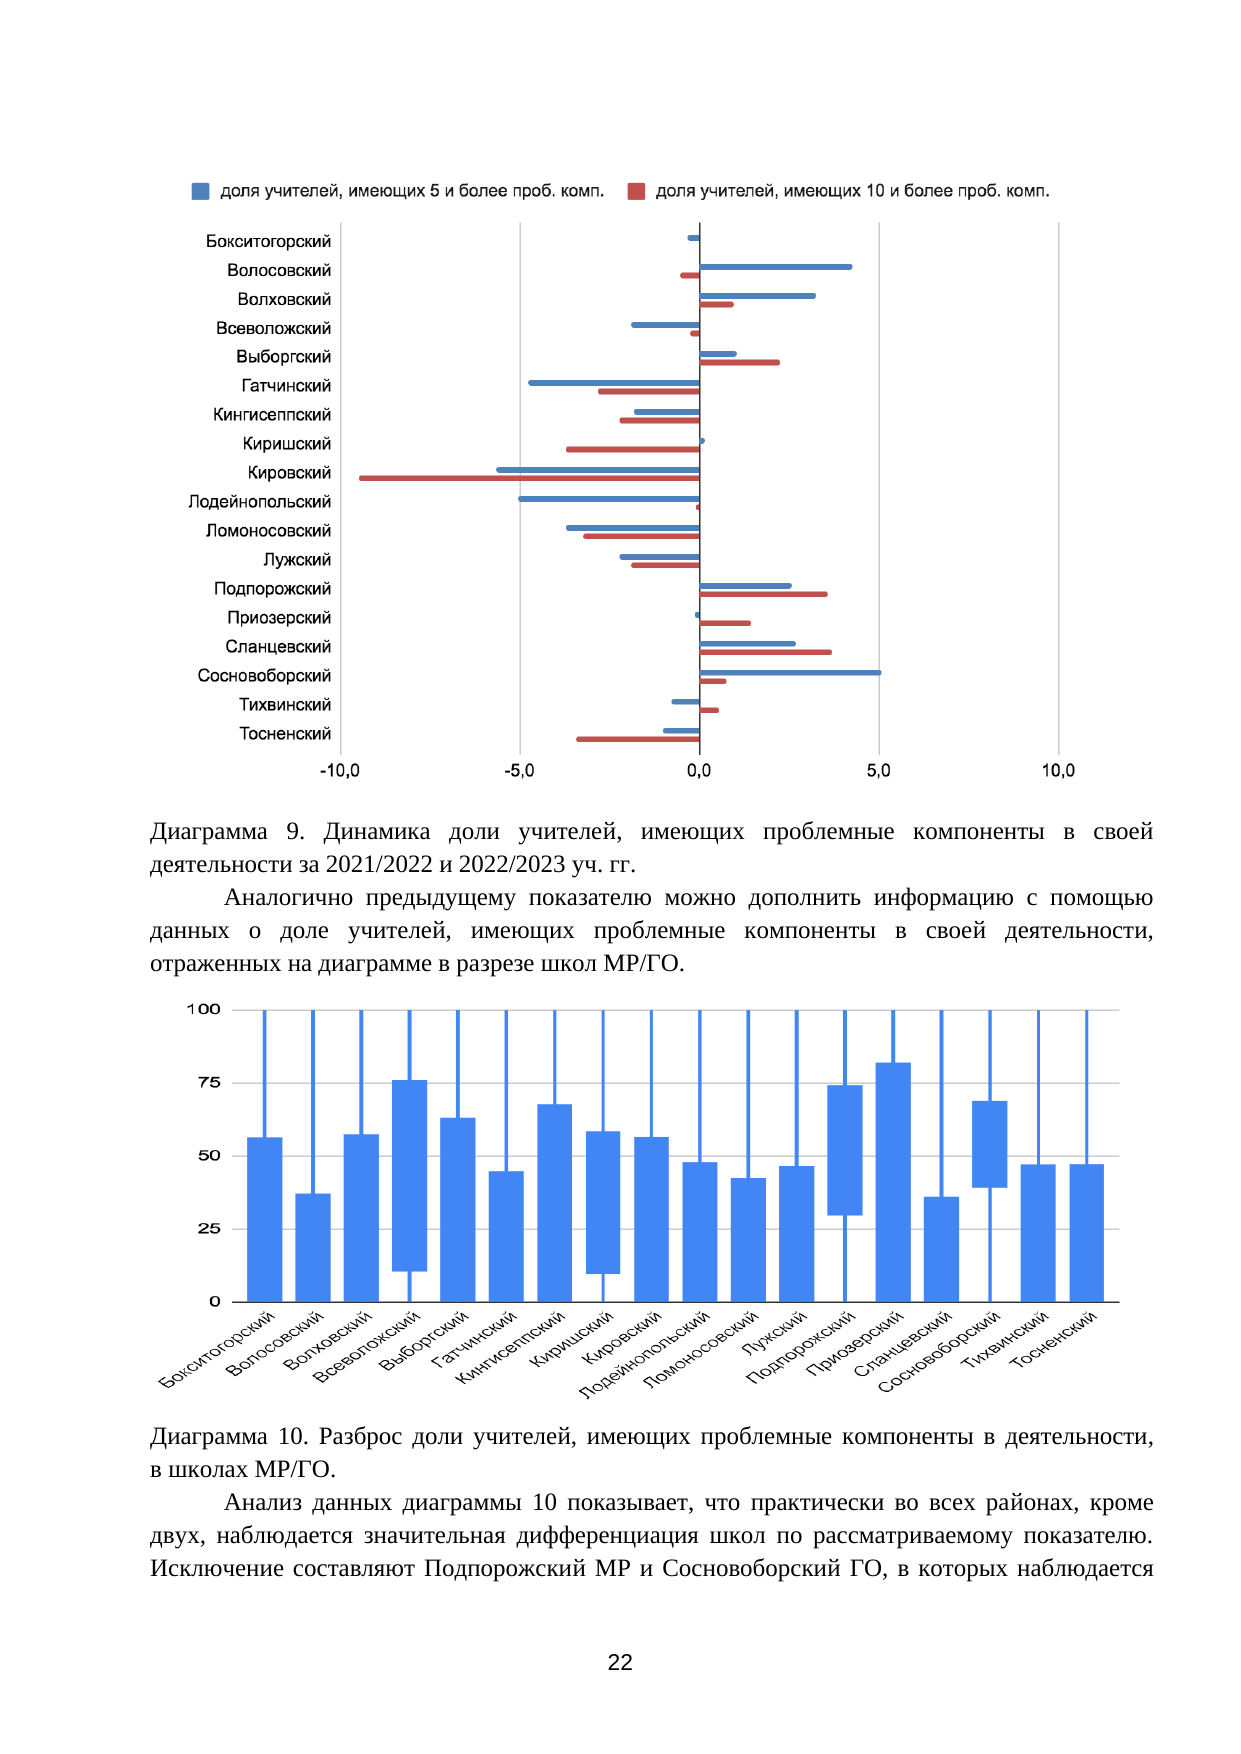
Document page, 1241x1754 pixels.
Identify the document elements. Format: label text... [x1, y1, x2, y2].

text Диаграмма 10. Разброс доли учителей, имеющих проблемные компоненты в деятельности, в школах МР/ГО. [150, 1421, 1154, 1483]
picture [152, 981, 1152, 1418]
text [150, 1487, 1154, 1582]
picture [150, 150, 1091, 813]
text Диаграмма 9. Динамика доли учителей, имеющих проблемные компоненты в своей деятельности за 2021/2022 и 2022/2023 уч. гг. [150, 816, 1154, 878]
text Аналогично предыдущему показателю можно дополнить информацию с помощью данных о доле учителей, имеющих проблемные компоненты в своей деятельности, отраженных на диаграмме в разрезе школ МР/ГО. [150, 882, 1154, 977]
